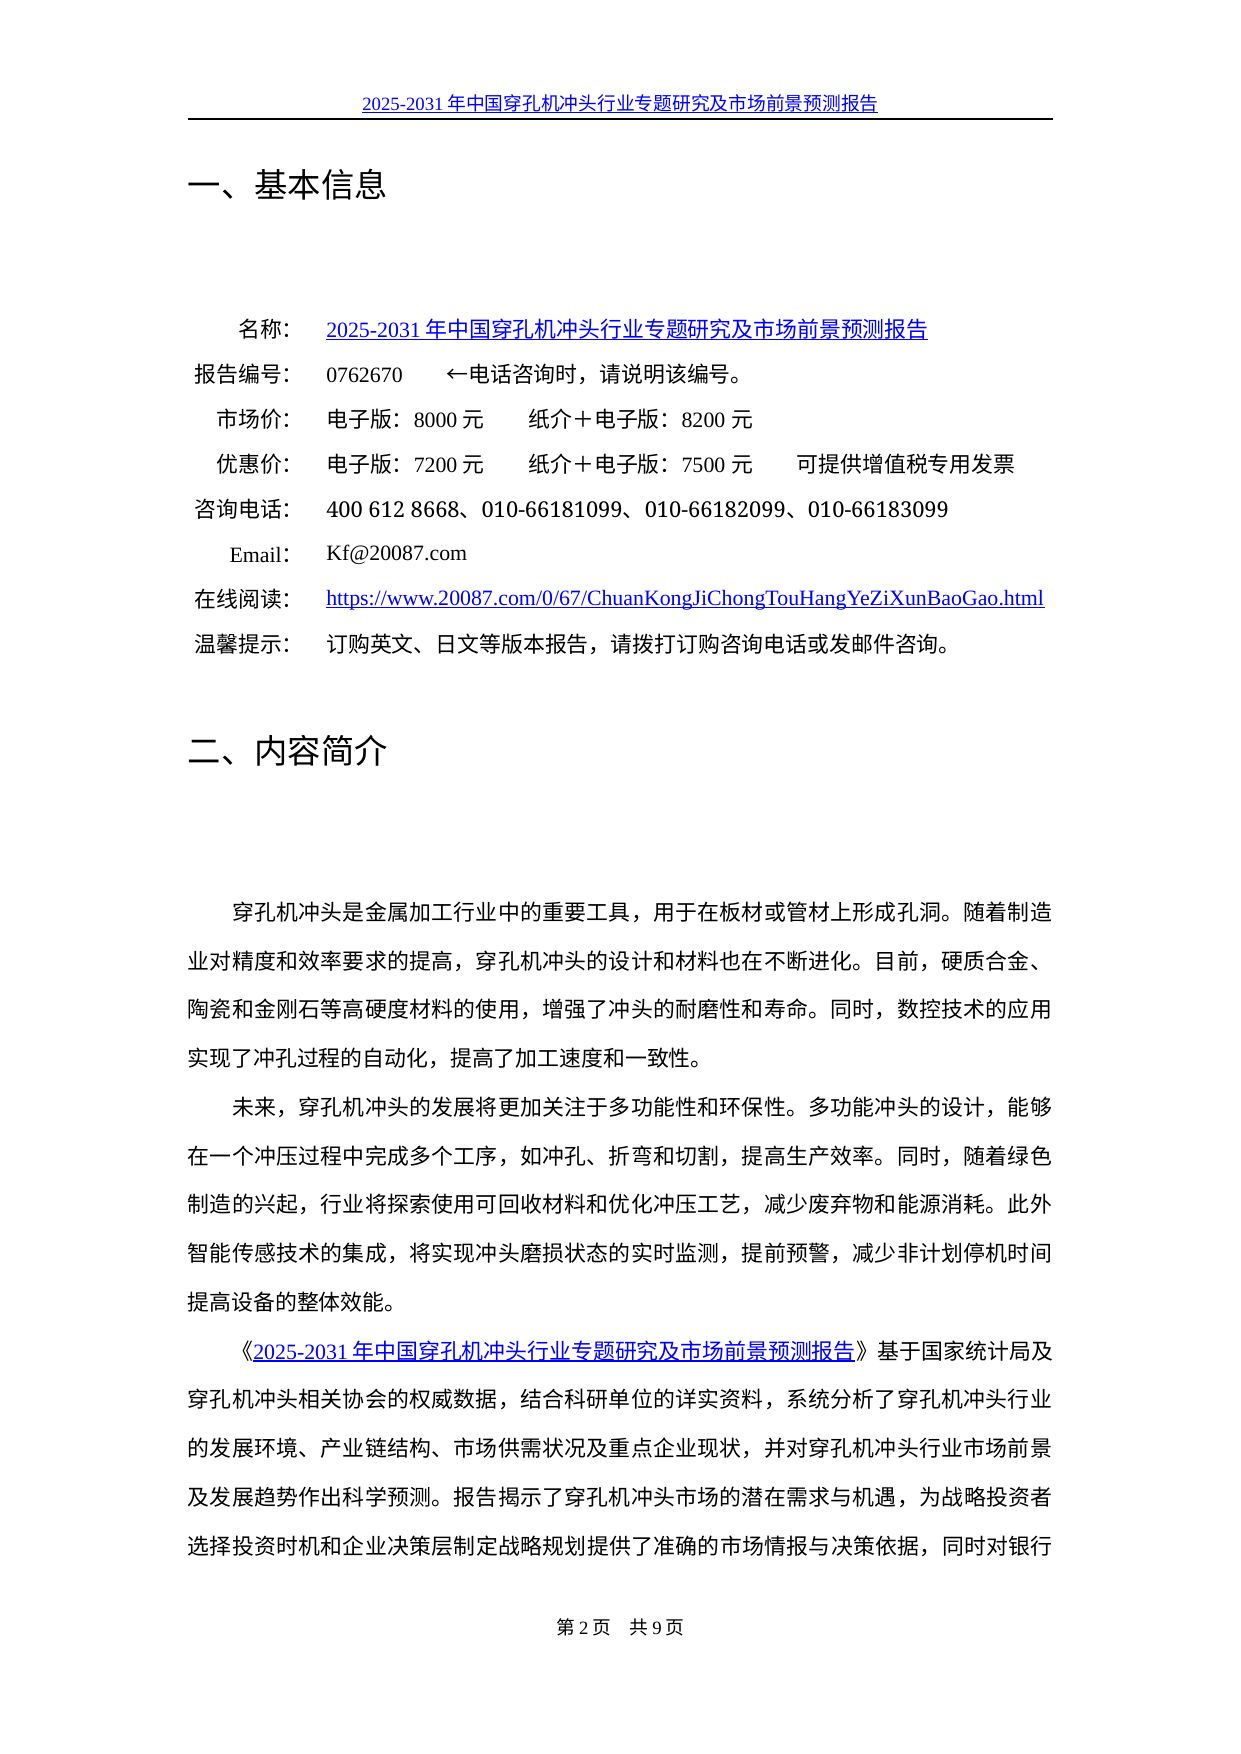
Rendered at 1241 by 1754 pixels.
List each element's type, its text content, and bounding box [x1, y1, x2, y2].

table_cell 0762670 ←电话咨询时，请说明该编号。 [315, 357, 1073, 402]
table_header 名称： [167, 312, 315, 357]
table_cell 温馨提示： [167, 627, 315, 672]
table_cell 电子版：7200 元 纸介＋电子版：7500 元 可提供增值税专用发票 [315, 447, 1073, 492]
title 二、内容简介 [187, 717, 1053, 782]
table_header 2025-2031年中国穿孔机冲头行业专题研究及市场前景预测报告 [315, 312, 1073, 357]
table_cell [315, 582, 1073, 627]
table_cell 400 612 8668、010-66181099、010-66182099、010-66183099 [315, 492, 1073, 537]
table_cell Kf@20087.com [315, 537, 1073, 582]
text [187, 894, 1053, 1561]
table_cell 电子版：8000 元 纸介＋电子版：8200 元 [315, 402, 1073, 447]
table_cell 优惠价： [167, 447, 315, 492]
table_cell 市场价： [167, 402, 315, 447]
table_cell 报告编号： [167, 357, 315, 402]
table_cell Email： [167, 537, 315, 582]
table_cell 在线阅读： [167, 582, 315, 627]
title 一、基本信息 [187, 150, 1053, 215]
table_cell 订购英文、日文等版本报告，请拨打订购咨询电话或发邮件咨询。 [315, 627, 1073, 672]
table_cell 咨询电话： [167, 492, 315, 537]
